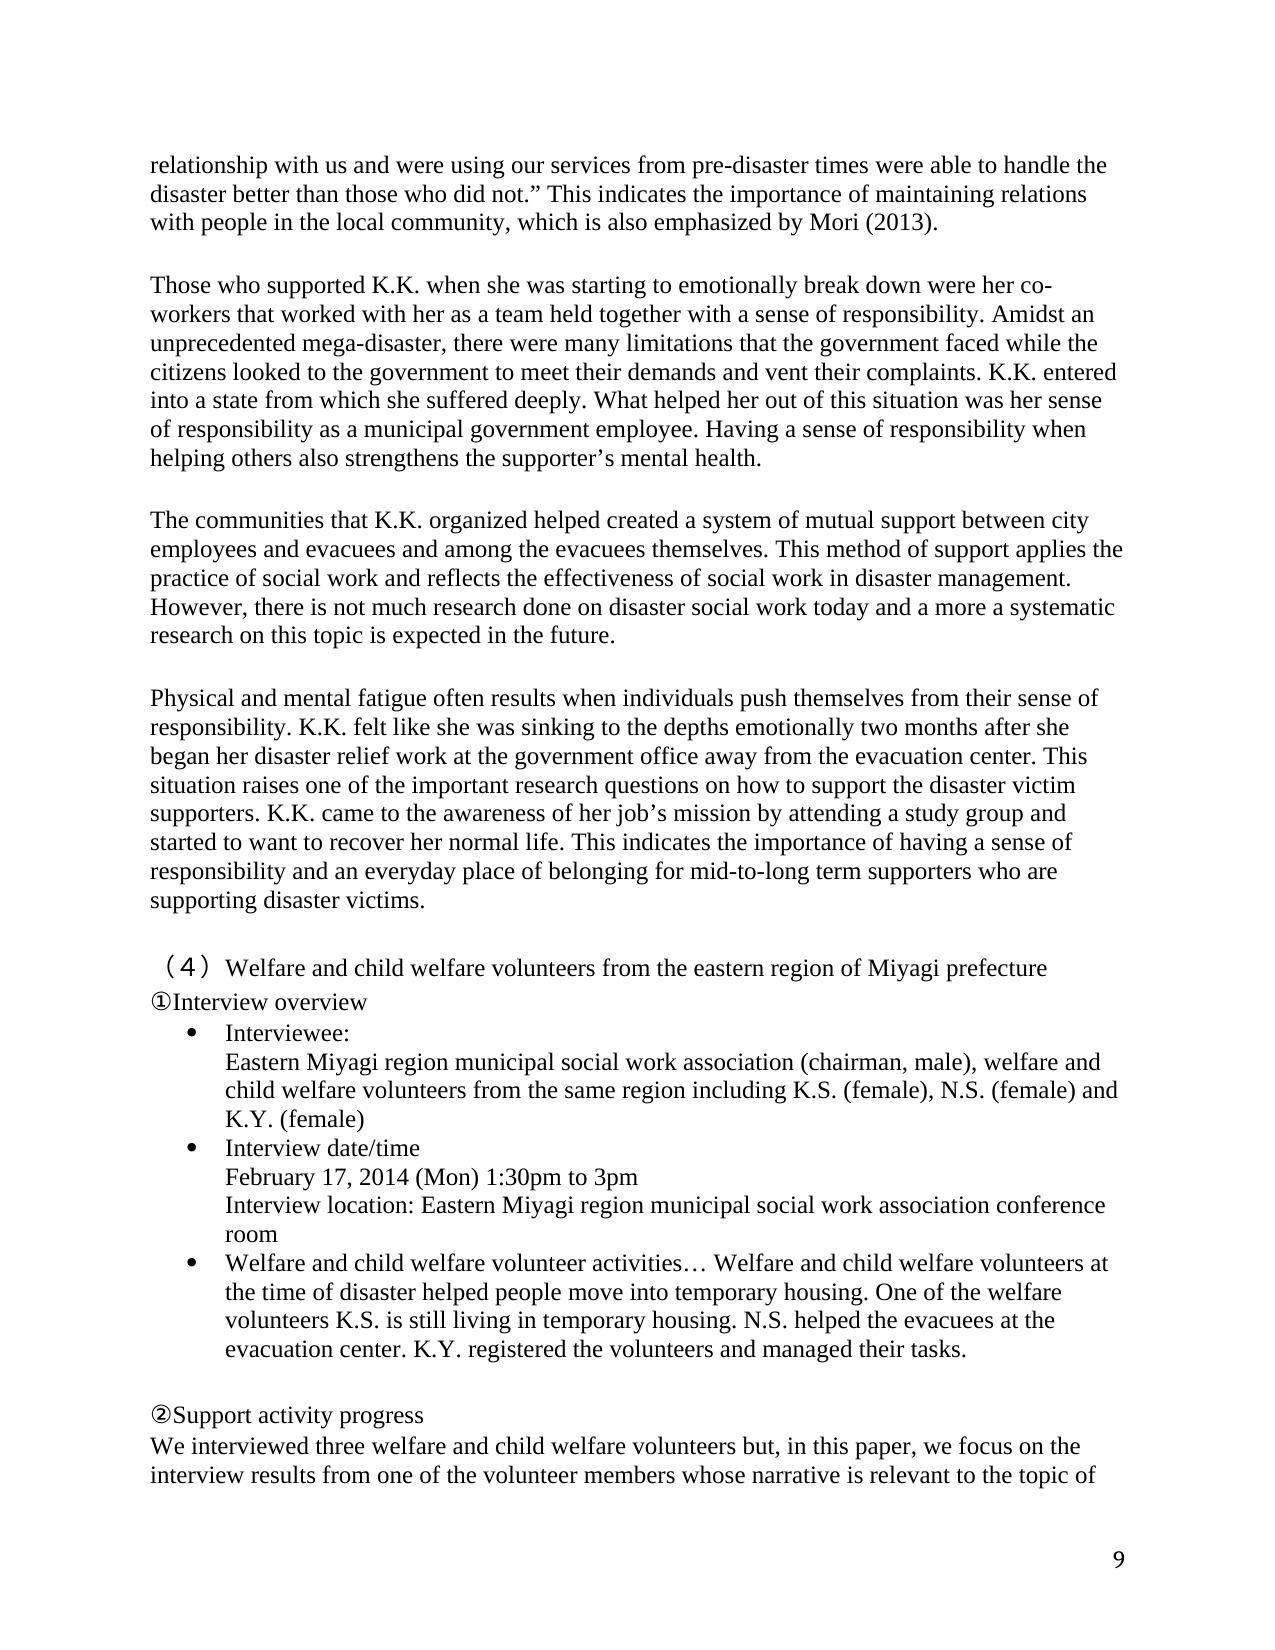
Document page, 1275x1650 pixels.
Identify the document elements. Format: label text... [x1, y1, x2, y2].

list Interview date/time [187, 1133, 1125, 1162]
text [150, 1431, 1125, 1488]
text The communities that K.K. organized helped created a system of mutual support between city employees and evacuees and among the evacuees themselves. This method of support applies the practice of social work and reflects the effectiveness of social work in disaster management. However, there is not much research done on disaster social work today and a more a systematic research on this topic is expected in the future. [150, 506, 1125, 649]
text （４）Welfare and child welfare volunteers from the eastern region of Miyagi prefecture [150, 947, 1125, 984]
text Interview location: Eastern Miyagi region municipal social work association conference room [187, 1190, 1125, 1248]
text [150, 150, 1125, 236]
text Physical and mental fatigue often results when individuals push themselves from their sense of responsibility. K.K. felt like she was sinking to the depths emotionally two months after she began her disaster relief work at the government office away from the evacuation center. This situation raises one of the important research questions on how to support the disaster victim supporters. K.K. came to the awareness of her job’s mission by attending a study group and started to want to recover her normal life. This indicates the importance of having a sense of responsibility and an everyday place of belonging for mid-to-long term supporters who are supporting disaster victims. [150, 683, 1125, 913]
text Eastern Miyagi region municipal social work association (chairman, male), welfare and child welfare volunteers from the same region including K.S. (female), N.S. (female) and K.Y. (female) [187, 1047, 1125, 1133]
text ①Interview overview [150, 984, 1125, 1018]
list Welfare and child welfare volunteer activities… Welfare and child welfare volunteers at the time of disaster helped people move into temporary housing. One of the welfare volunteers K.S. is still living in temporary housing. N.S. helped the evacuees at the evacuation center. K.Y. registered the volunteers and managed their tasks. [187, 1248, 1125, 1363]
list Interviewee: [187, 1018, 1125, 1047]
text February 17, 2014 (Mon) 1:30pm to 3pm [187, 1162, 1125, 1190]
text ②Support activity progress [150, 1397, 1125, 1431]
text Those who supported K.K. when she was starting to emotionally break down were her co-workers that worked with her as a team held together with a sense of responsibility. Amidst an unprecedented mega-disaster, there were many limitations that the government faced while the citizens looked to the government to meet their demands and vent their complaints. K.K. entered into a state from which she suffered deeply. What helped her out of this situation was her sense of responsibility as a municipal government employee. Having a sense of responsibility when helping others also strengthens the supporter’s mental health. [150, 270, 1125, 472]
